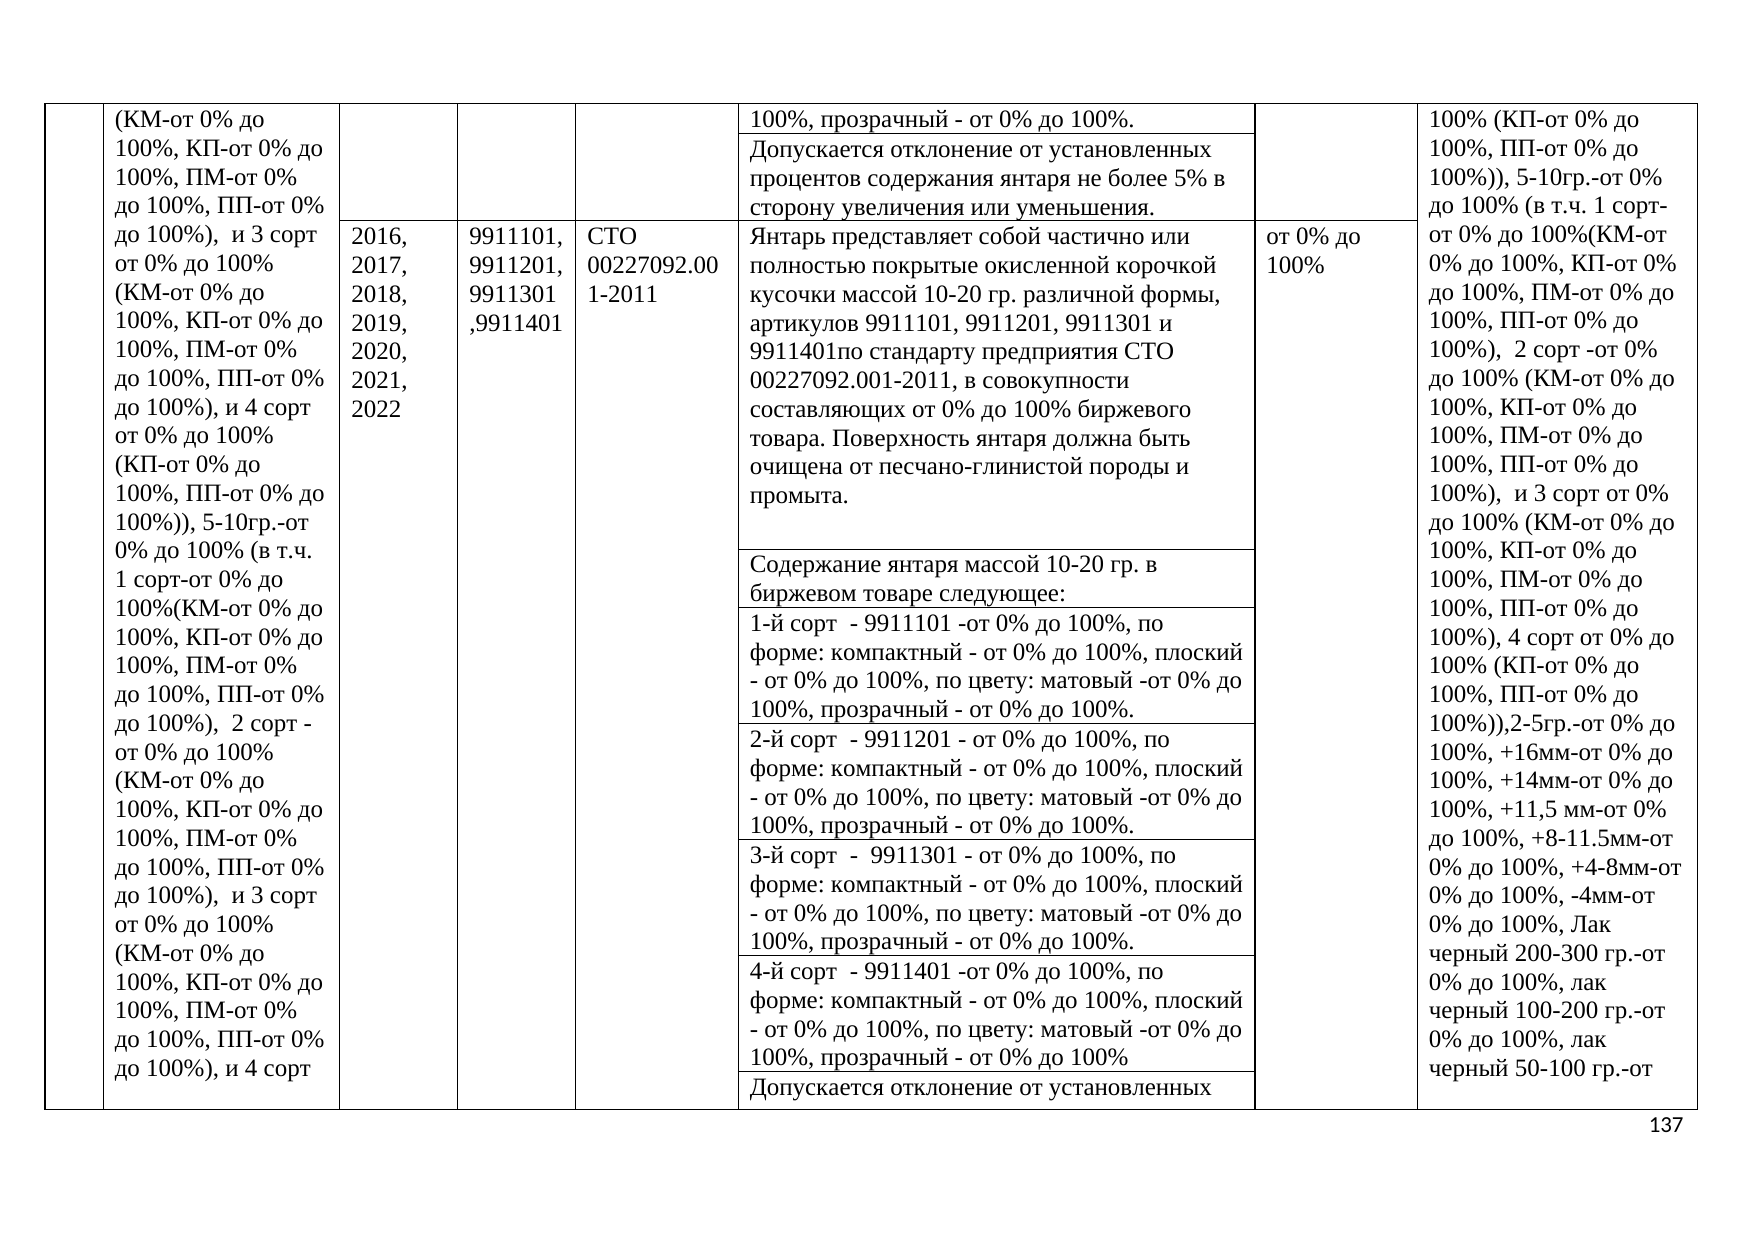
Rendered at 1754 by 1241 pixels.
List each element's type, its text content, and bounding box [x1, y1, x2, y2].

table_cell 4-й сорт - 9911401 -от 0% до 100%, по форме: компактный - от 0% до 100%, плоский - от 0% до 100%, по цвету: матовый -от 0% до 100%, прозрачный - от 0% до 100% [739, 956, 1254, 1071]
table_cell 9911101, 9911201, 9911301 ,9911401 [458, 221, 575, 1109]
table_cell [340, 221, 457, 1109]
table_cell от 0% до 100% [1256, 221, 1417, 1109]
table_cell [739, 104, 1254, 133]
table_cell СТО 00227092.001-2011 [576, 221, 738, 1109]
table_cell Содержание янтаря массой 10-20 гр. в биржевом товаре следующее: [739, 550, 1254, 607]
table_cell 1-й сорт - 9911101 -от 0% до 100%, по форме: компактный - от 0% до 100%, плоский - от 0% до 100%, по цвету: матовый -от 0% до 100%, прозрачный - от 0% до 100%. [739, 608, 1254, 723]
table_cell 2-й сорт - 9911201 - от 0% до 100%, по форме: компактный - от 0% до 100%, плоский - от 0% до 100%, по цвету: матовый -от 0% до 100%, прозрачный - от 0% до 100%. [739, 724, 1254, 839]
table_cell 3-й сорт - 9911301 - от 0% до 100%, по форме: компактный - от 0% до 100%, плоский - от 0% до 100%, по цвету: матовый -от 0% до 100%, прозрачный - от 0% до 100%. [739, 840, 1254, 955]
table_cell Янтарь представляет собой частично или полностью покрытые окисленной корочкой кусочки массой 10-20 гр. различной формы, артикулов 9911101, 9911201, 9911301 и 9911401по стандарту предприятия СТО 00227092.001-2011, в совокупности составляющих от 0% до 100% биржевого товара. Поверхность янтаря должна быть очищена от песчано-глинистой породы и промыта. [739, 221, 1254, 548]
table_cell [739, 1072, 1254, 1109]
table_cell Допускается отклонение от установленных процентов содержания янтаря не более 5% в сторону увеличения или уменьшения. [739, 134, 1254, 220]
